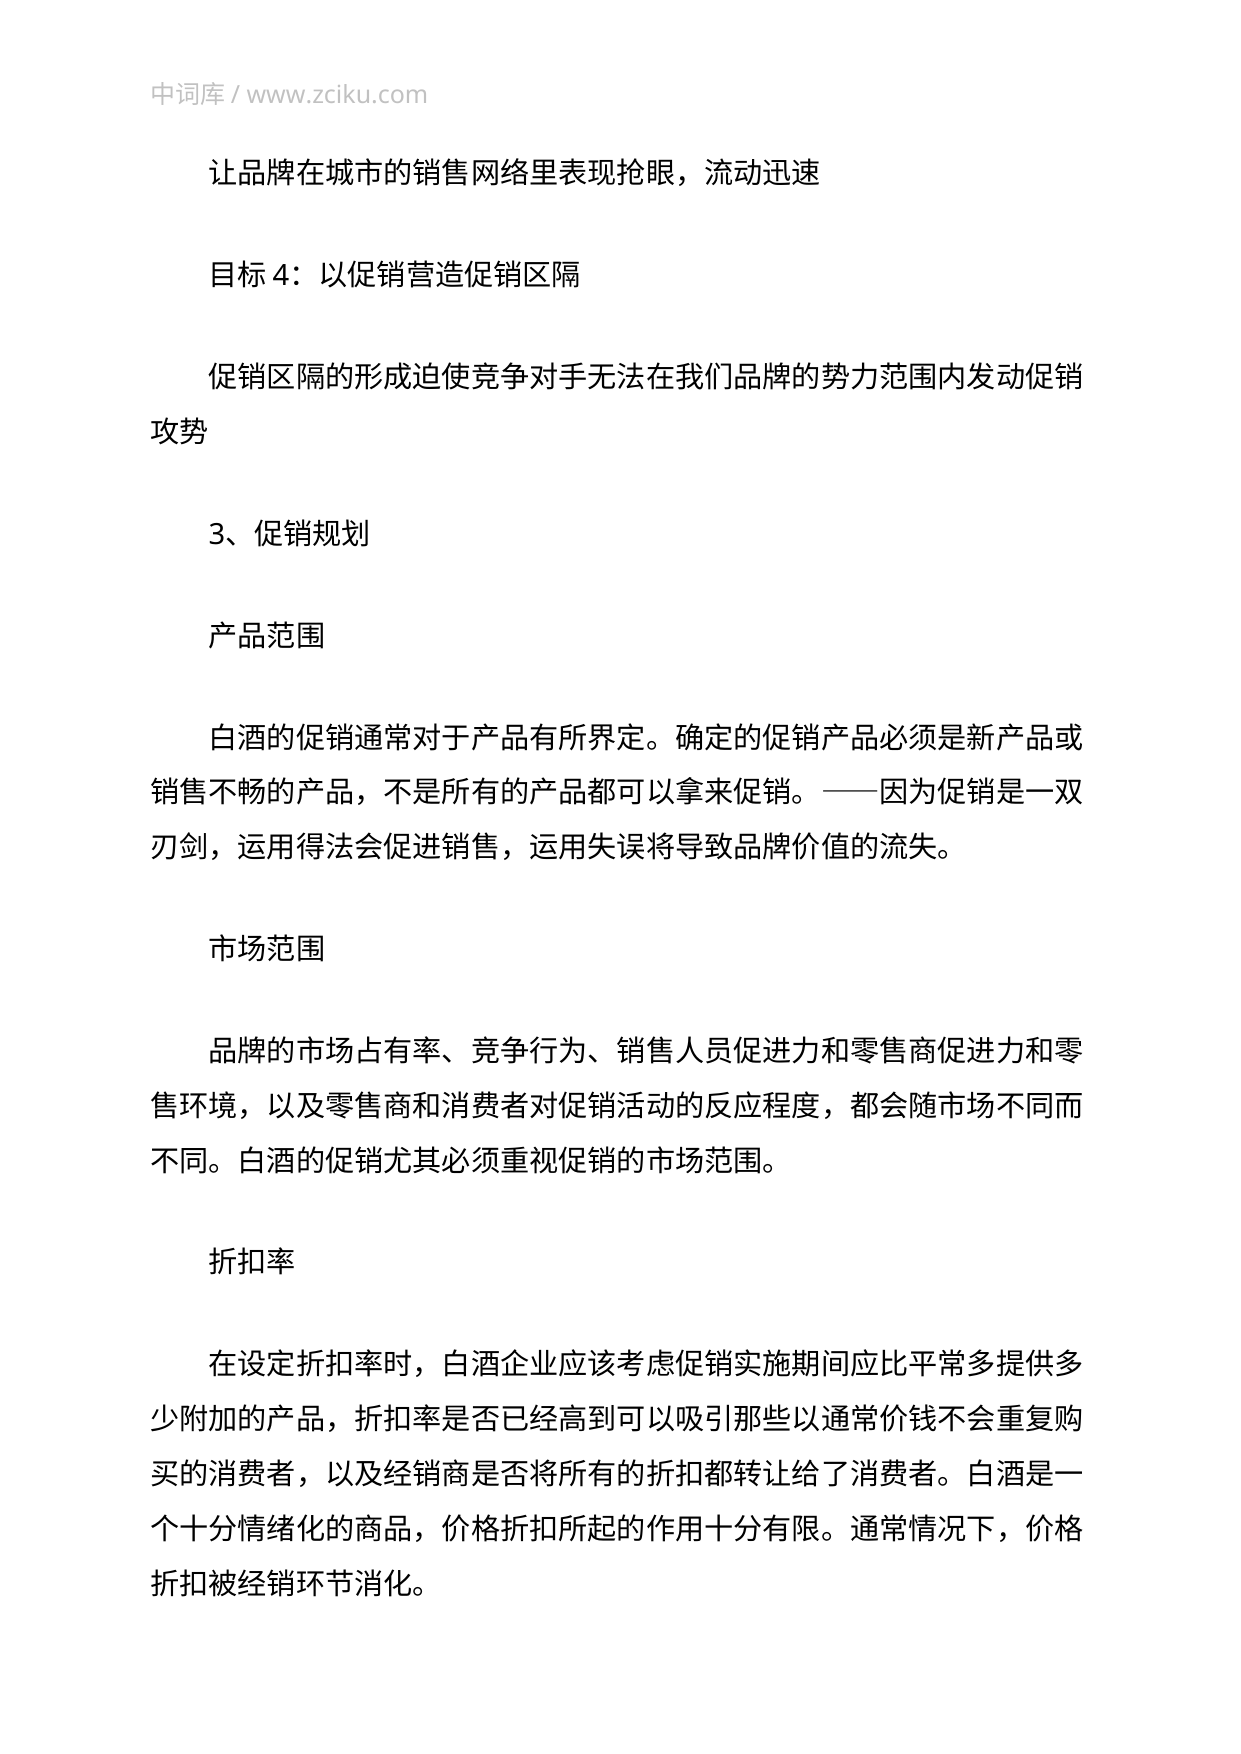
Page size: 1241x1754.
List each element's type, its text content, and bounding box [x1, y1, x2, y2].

text 白酒的促销通常对于产品有所界定。确定的促销产品必须是新产品或销售不畅的产品，不是所有的产品都可以拿来促销。——因为促销是一双刃剑，运用得法会促进销售，运用失误将导致品牌价值的流失。 [150, 714, 1090, 866]
text 让品牌在城市的销售网络里表现抢眼，流动迅速 [150, 150, 1090, 192]
text 折扣率 [150, 1239, 1090, 1281]
text 产品范围 [150, 612, 1090, 655]
text 促销区隔的形成迫使竞争对手无法在我们品牌的势力范围内发动促销攻势 [150, 354, 1090, 451]
text 3、促销规划 [150, 510, 1090, 553]
text 目标4：以促销营造促销区隔 [150, 252, 1090, 294]
text 品牌的市场占有率、竞争行为、销售人员促进力和零售商促进力和零售环境，以及零售商和消费者对促销活动的反应程度，都会随市场不同而不同。白酒的促销尤其必须重视促销的市场范围。 [150, 1027, 1090, 1179]
text 在设定折扣率时，白酒企业应该考虑促销实施期间应比平常多提供多少附加的产品，折扣率是否已经高到可以吸引那些以通常价钱不会重复购买的消费者，以及经销商是否将所有的折扣都转让给了消费者。白酒是一个十分情绪化的商品，价格折扣所起的作用十分有限。通常情况下，价格折扣被经销环节消化。 [150, 1341, 1090, 1603]
text 市场范围 [150, 926, 1090, 968]
